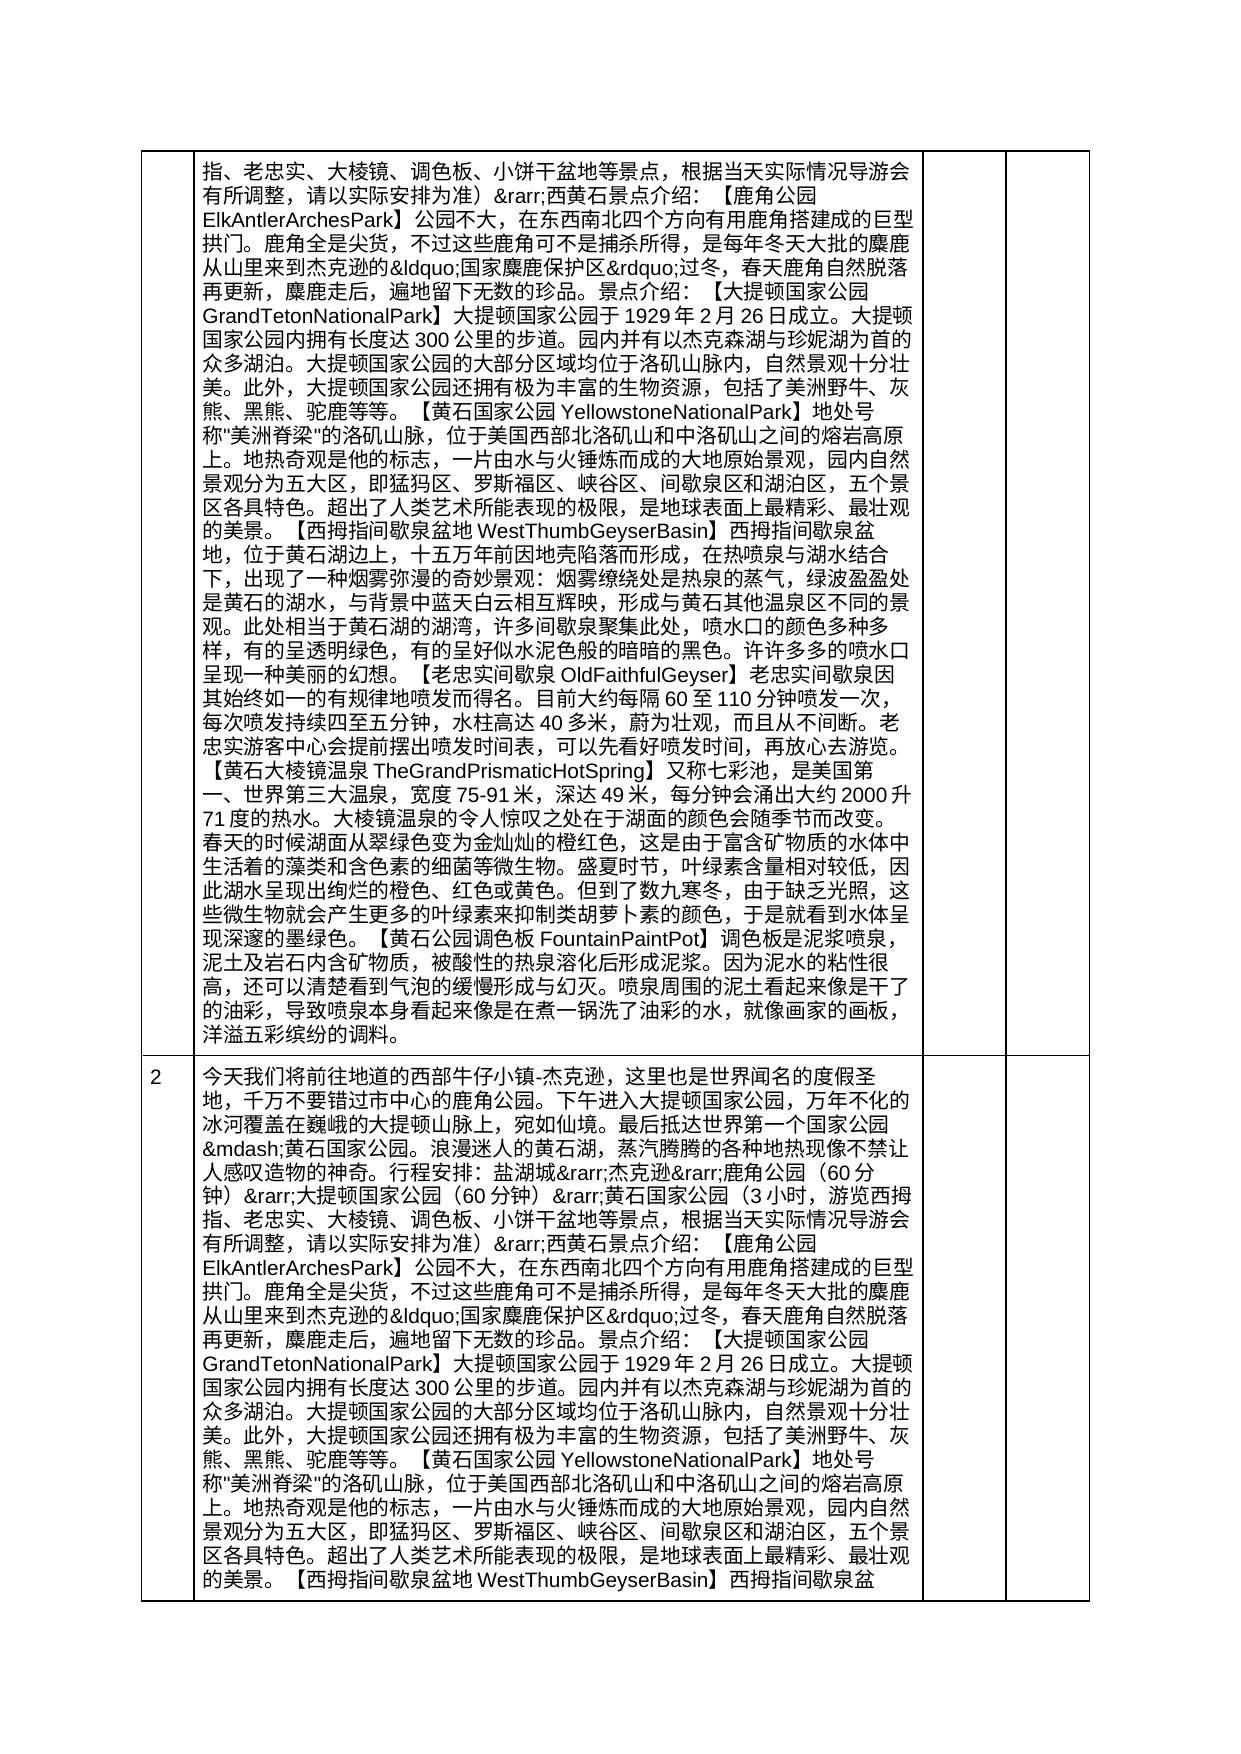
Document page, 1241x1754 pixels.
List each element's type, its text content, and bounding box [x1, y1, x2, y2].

table_cell [924, 1056, 1005, 1600]
table_cell 2 [142, 1056, 193, 1600]
table_cell [1007, 1056, 1089, 1600]
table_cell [195, 1056, 922, 1600]
table_cell [1007, 152, 1089, 1055]
table_cell 2 [142, 152, 193, 1055]
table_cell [195, 152, 922, 1055]
table_cell [924, 152, 1005, 1055]
